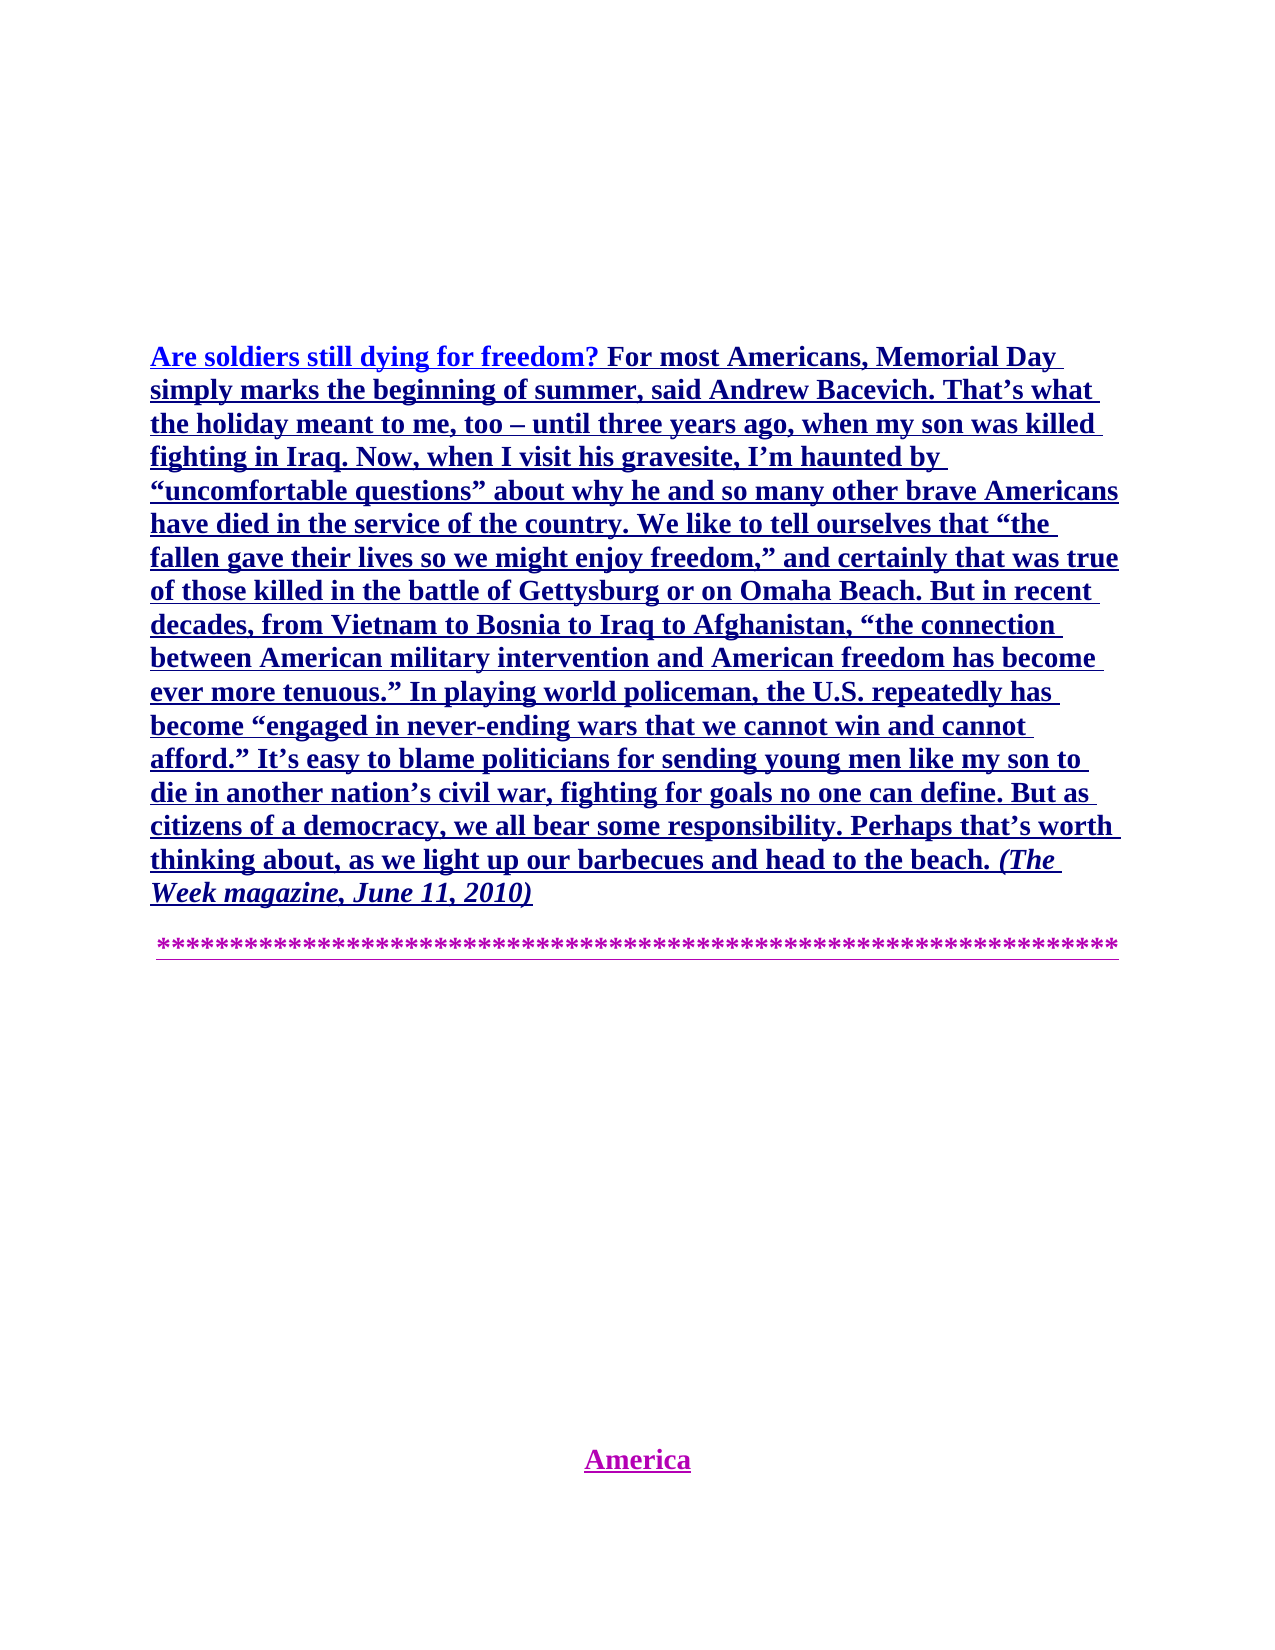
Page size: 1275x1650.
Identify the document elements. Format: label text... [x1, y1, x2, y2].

text ****************************************************************** [150, 930, 1125, 963]
text Are soldiers still dying for freedom? For most Americans, Memorial Day simply marks the beginning of summer, said Andrew Bacevich. That’s what the holiday meant to me, too – until three years ago, when my son was killed fighting in Iraq. Now, when I visit his gravesite, I’m haunted by “uncomfortable questions” about why he and so many other brave Americans have died in the service of the country. We like to tell ourselves that “the fallen gave their lives so we might enjoy freedom,” and certainly that was true of those killed in the battle of Gettysburg or on Omaha Beach. But in recent decades, from Vietnam to Bosnia to Iraq to Afghanistan, “the connection between American military intervention and American freedom has become ever more tenuous.” In playing world policeman, the U.S. repeatedly has become “engaged in never-ending wars that we cannot win and cannot afford.” It’s easy to blame politicians for sending young men like my son to die in another nation’s civil war, fighting for goals no one can define. But as citizens of a democracy, we all bear some responsibility. Perhaps that’s worth thinking about, as we light up our barbecues and head to the beach. (The Week magazine, June 11, 2010) [150, 339, 1125, 909]
